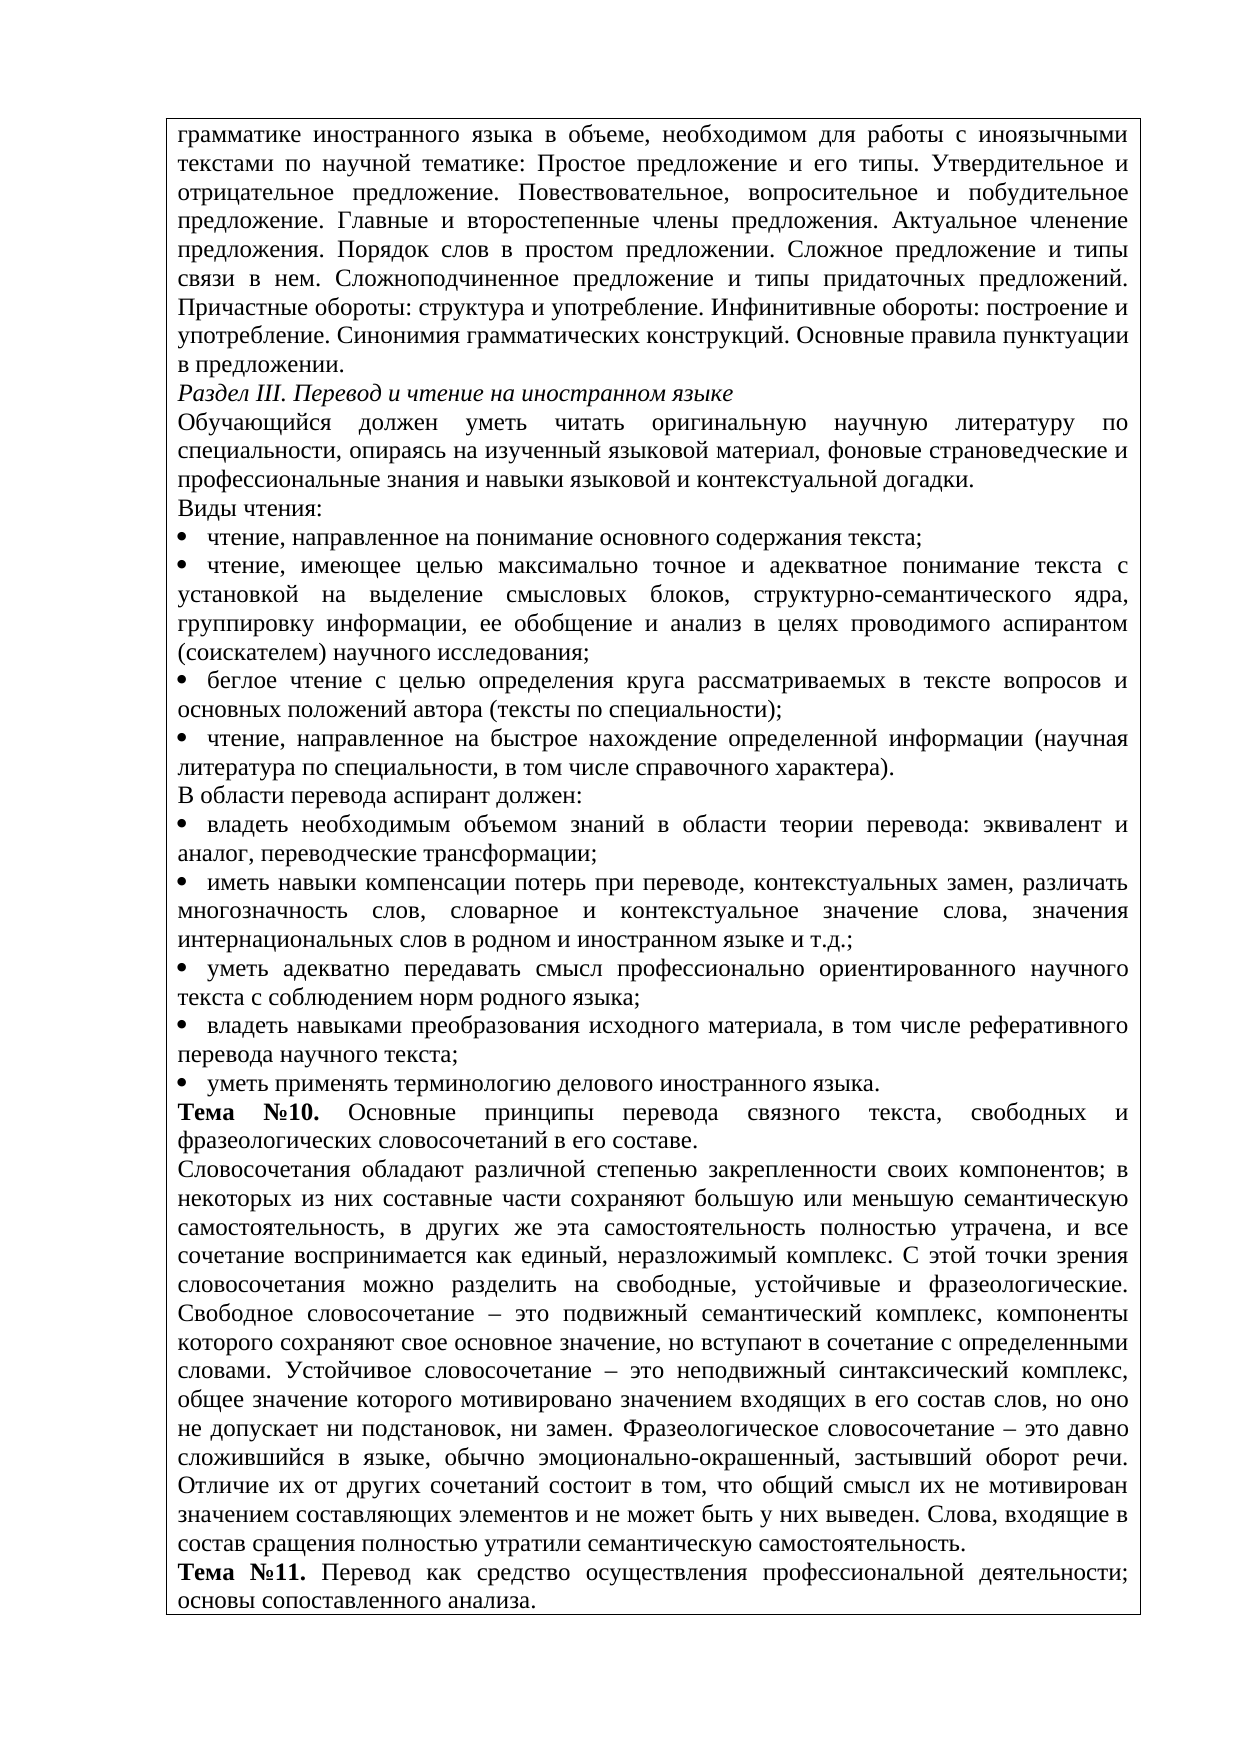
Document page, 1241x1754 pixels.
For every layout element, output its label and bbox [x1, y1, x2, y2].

table_cell [167, 119, 1140, 1614]
